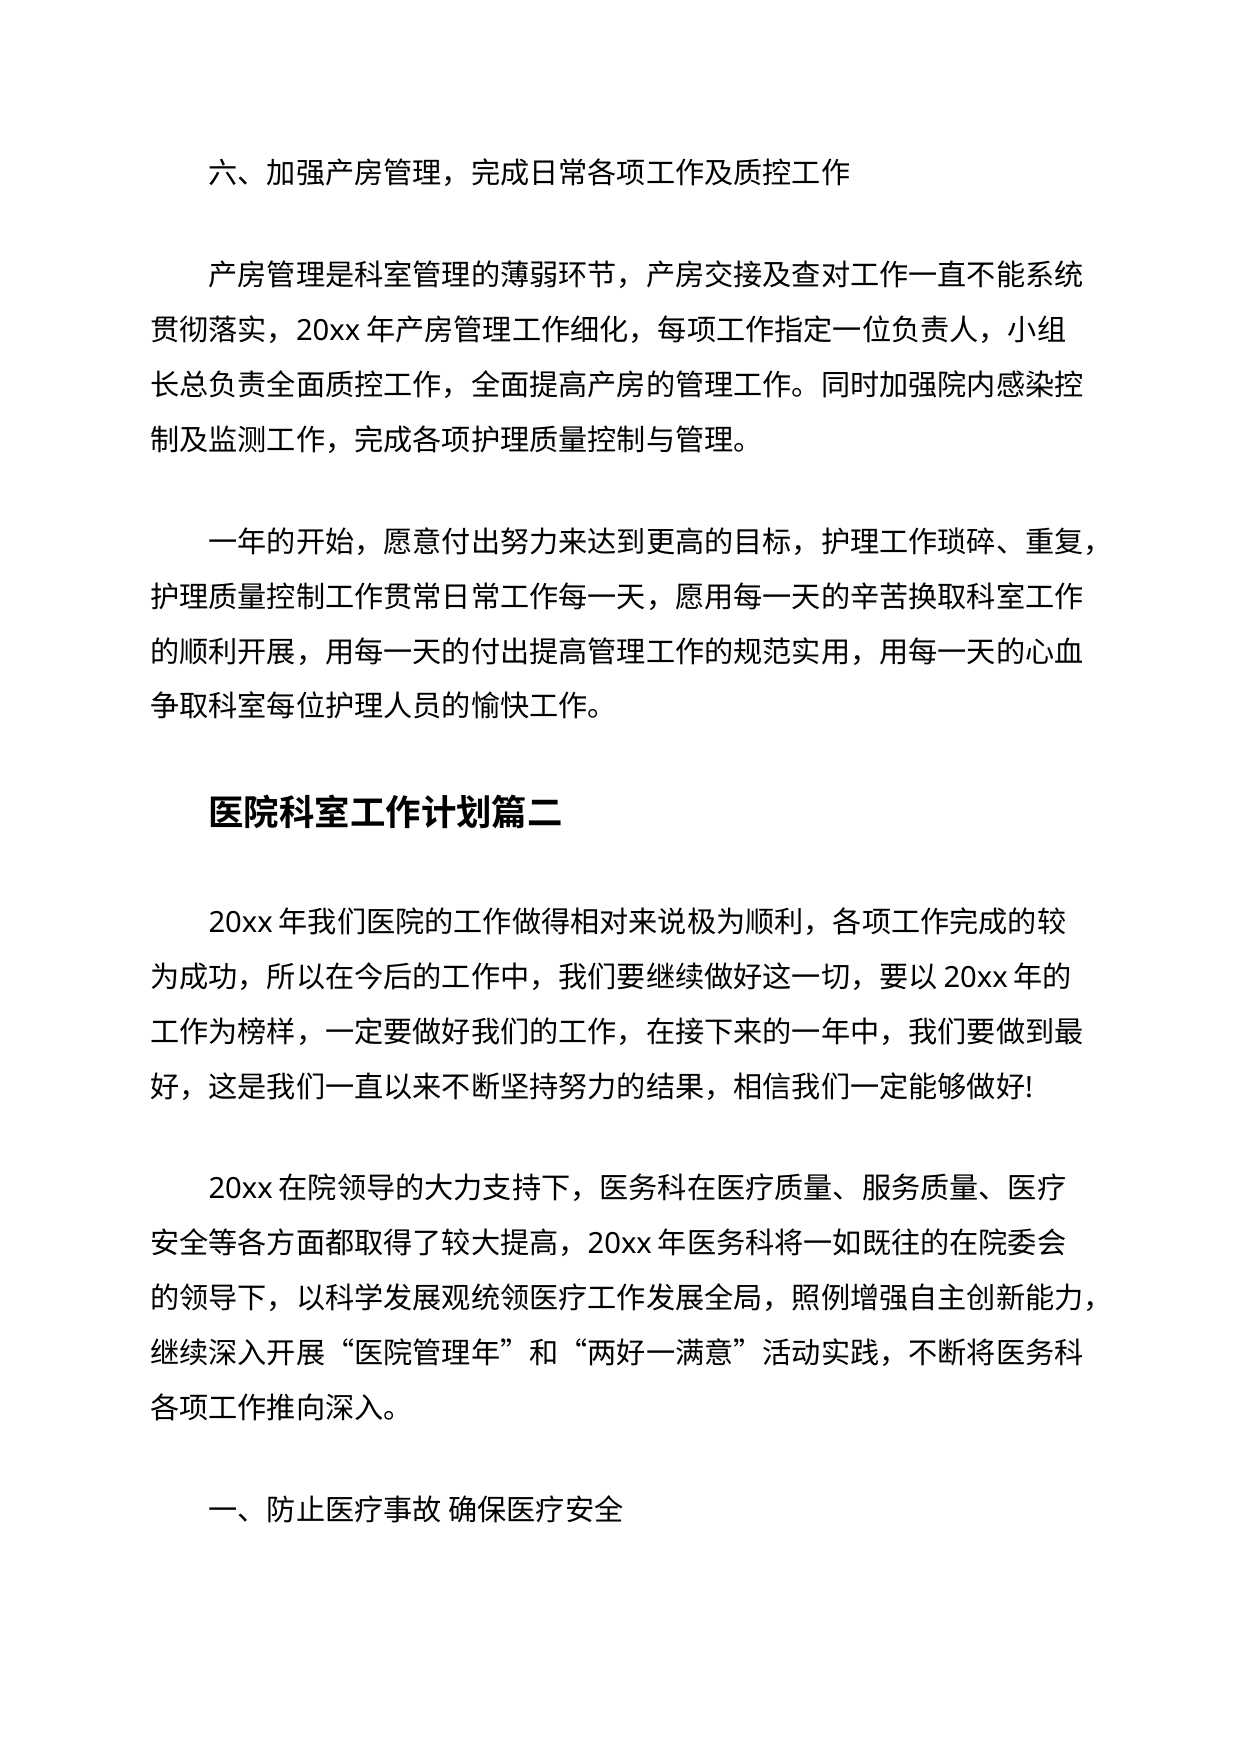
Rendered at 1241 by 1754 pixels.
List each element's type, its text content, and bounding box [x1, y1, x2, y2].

text 一、防止医疗事故 确保医疗安全 [150, 1487, 1090, 1529]
text 20xx年我们医院的工作做得相对来说极为顺利，各项工作完成的较为成功，所以在今后的工作中，我们要继续做好这一切，要以20xx年的工作为榜样，一定要做好我们的工作，在接下来的一年中，我们要做到最好，这是我们一直以来不断坚持努力的结果，相信我们一定能够做好! [150, 898, 1090, 1106]
text 医院科室工作计划篇二 [150, 785, 1090, 836]
text 产房管理是科室管理的薄弱环节，产房交接及查对工作一直不能系统贯彻落实，20xx年产房管理工作细化，每项工作指定一位负责人，小组长总负责全面质控工作，全面提高产房的管理工作。同时加强院内感染控制及监测工作，完成各项护理质量控制与管理。 [150, 252, 1090, 459]
text 一年的开始，愿意付出努力来达到更高的目标，护理工作琐碎、重复，护理质量控制工作贯常日常工作每一天，愿用每一天的辛苦换取科室工作的顺利开展，用每一天的付出提高管理工作的规范实用，用每一天的心血争取科室每位护理人员的愉快工作。 [150, 518, 1090, 725]
text 20xx在院领导的大力支持下，医务科在医疗质量、服务质量、医疗安全等各方面都取得了较大提高，20xx年医务科将一如既往的在院委会的领导下，以科学发展观统领医疗工作发展全局，照例增强自主创新能力，继续深入开展“医院管理年”和“两好一满意”活动实践，不断将医务科各项工作推向深入。 [150, 1165, 1090, 1427]
text 六、加强产房管理，完成日常各项工作及质控工作 [150, 150, 1090, 192]
